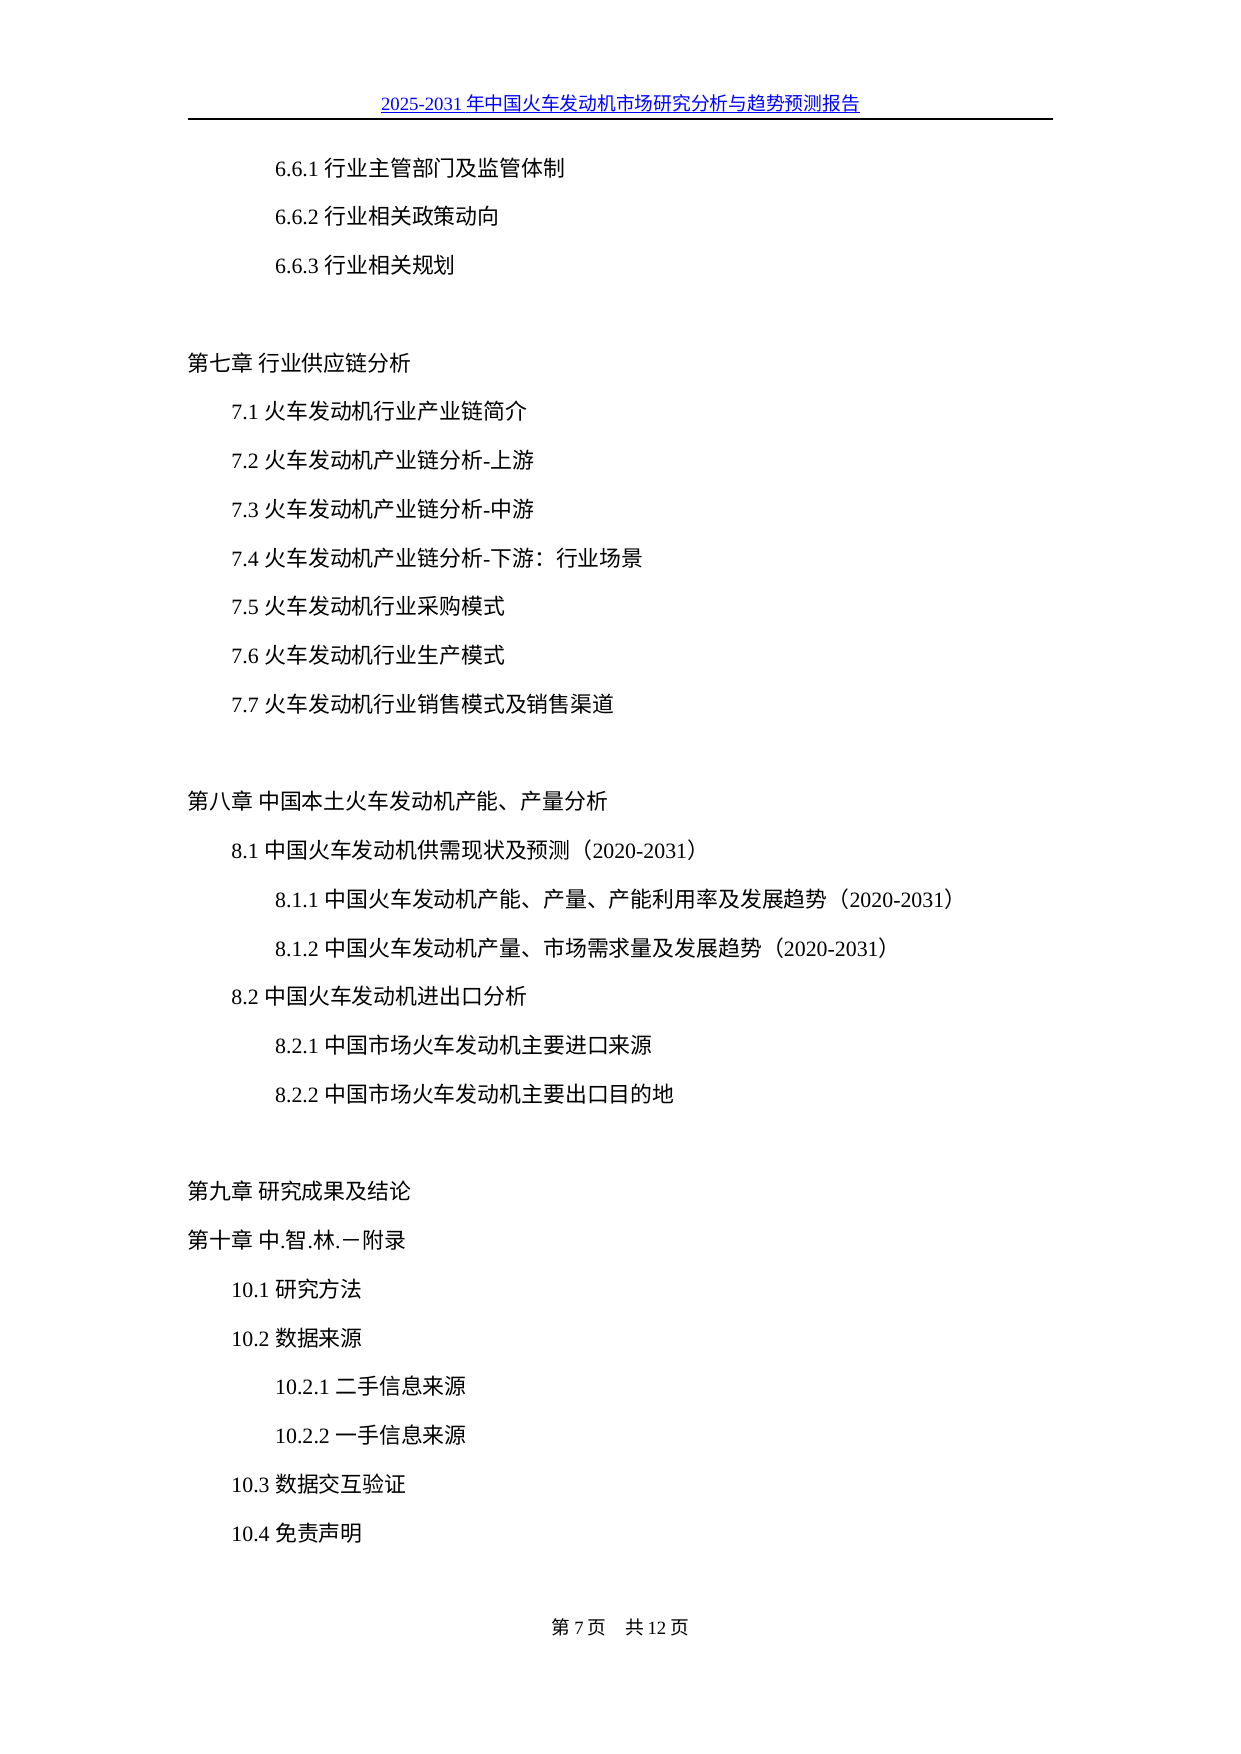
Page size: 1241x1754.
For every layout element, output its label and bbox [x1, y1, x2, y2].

text [187, 150, 1053, 1548]
